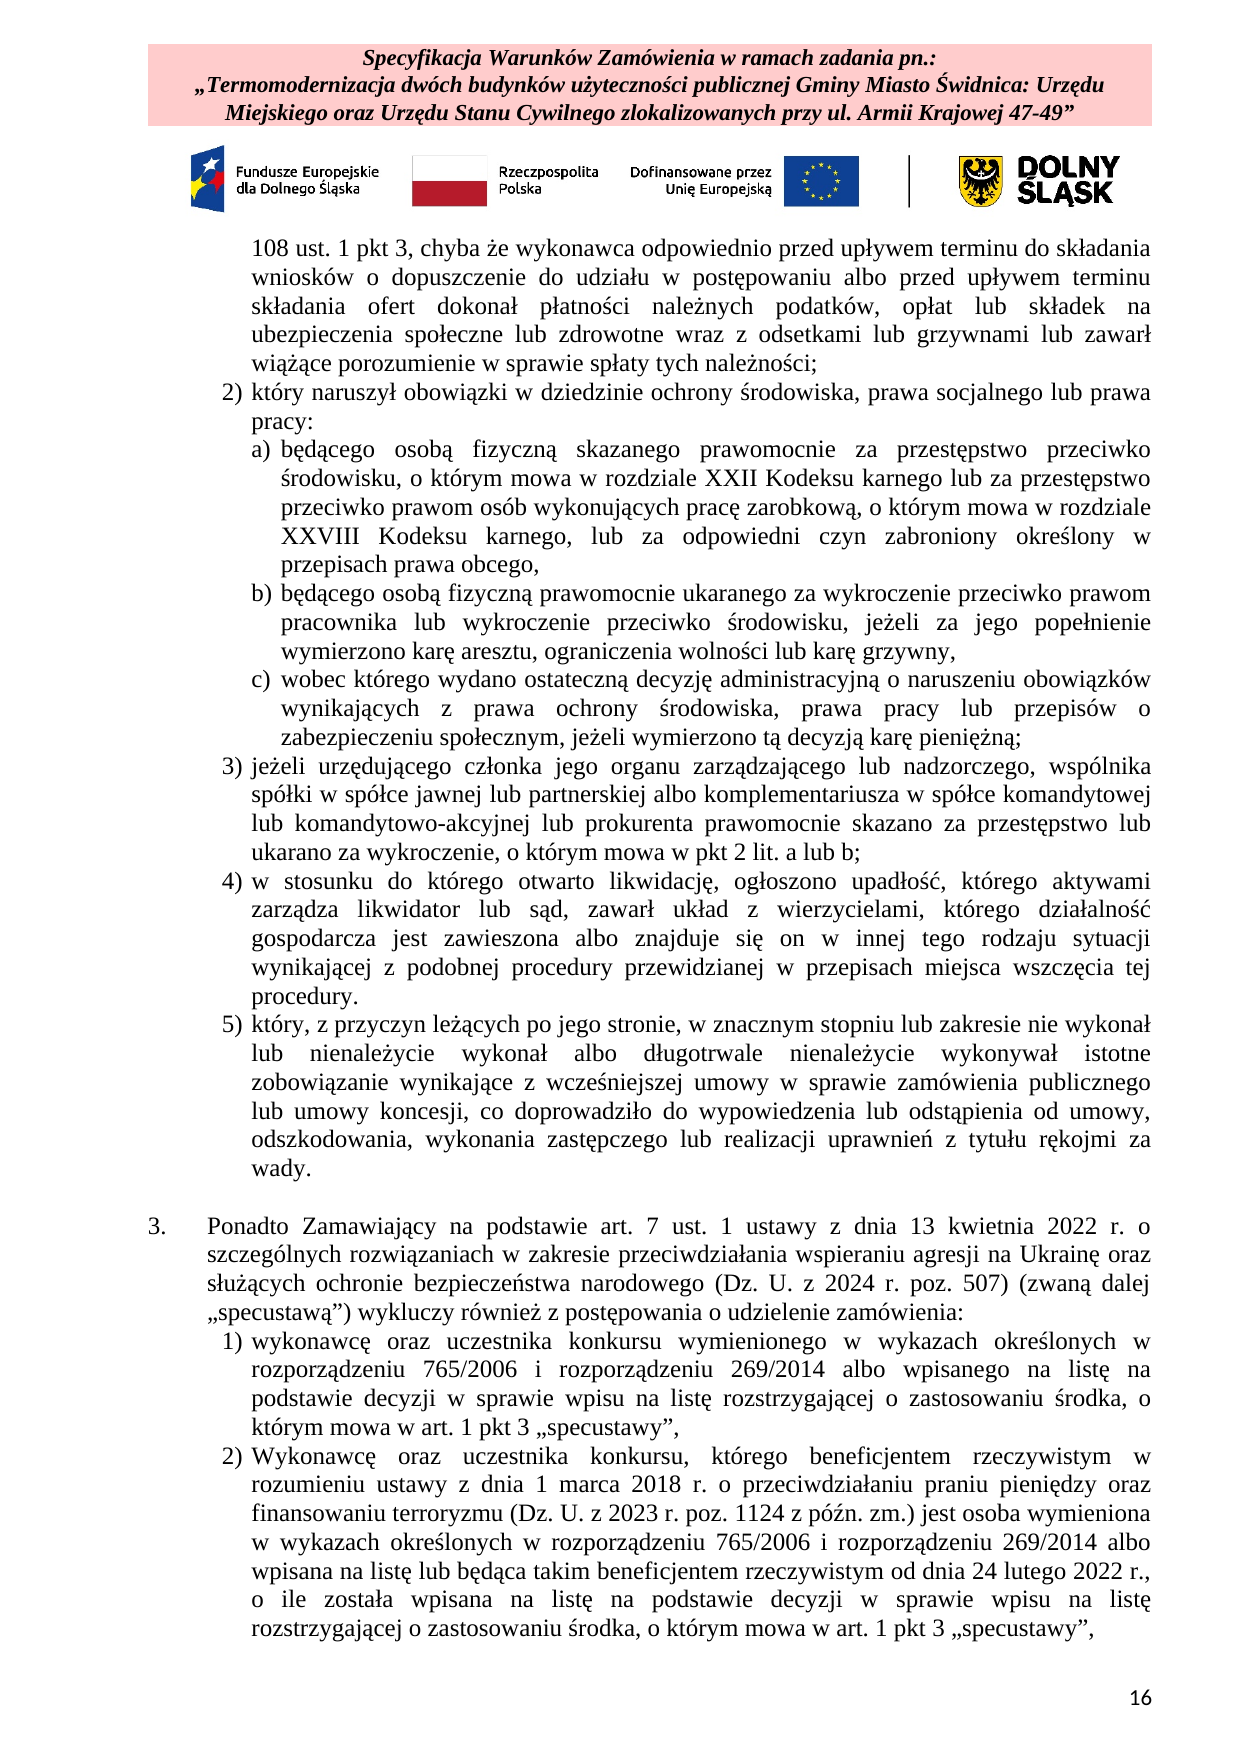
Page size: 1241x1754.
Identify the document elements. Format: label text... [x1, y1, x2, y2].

list wobec którego wydano ostateczną decyzję administracyjną o naruszeniu obowiązków wynikających z prawa ochrony środowiska, prawa pracy lub przepisów o zabezpieczeniu społecznym, jeżeli wymierzono tą decyzją karę pieniężną; [251, 664, 1152, 751]
list który naruszył obowiązki w dziedzinie ochrony środowiska, prawa socjalnego lub prawa pracy: [222, 377, 1152, 434]
list jeżeli urzędującego członka jego organu zarządzającego lub nadzorczego, wspólnika spółki w spółce jawnej lub partnerskiej albo komplementariusza w spółce komandytowej lub komandytowo-akcyjnej lub prokurenta prawomocnie skazano za przestępstwo lub ukarano za wykroczenie, o którym mowa w pkt 2 lit. a lub b; [222, 751, 1152, 866]
list Wykonawcę oraz uczestnika konkursu, którego beneficjentem rzeczywistym w rozumieniu ustawy z dnia 1 marca 2018 r. o przeciwdziałaniu praniu pieniędzy oraz finansowaniu terroryzmu (Dz. U. z 2023 r. poz. 1124 z późn. zm.) jest osoba wymieniona w wykazach określonych w rozporządzeniu 765/2006 i rozporządzeniu 269/2014 albo wpisana na listę lub będąca takim beneficjentem rzeczywistym od dnia 24 lutego 2022 r., o ile została wpisana na listę na podstawie decyzji w sprawie wpisu na listę rozstrzygającej o zastosowaniu środka, o którym mowa w art. 1 pkt 3 „specustawy”, [222, 1441, 1152, 1642]
list w stosunku do którego otwarto likwidację, ogłoszono upadłość, którego aktywami zarządza likwidator lub sąd, zawarł układ z wierzycielami, którego działalność gospodarcza jest zawieszona albo znajduje się on w innej tego rodzaju sytuacji wynikającej z podobnej procedury przewidzianej w przepisach miejsca wszczęcia tej procedury. [222, 866, 1152, 1009]
list będącego osobą fizyczną prawomocnie ukaranego za wykroczenie przeciwko prawom pracownika lub wykroczenie przeciwko środowisku, jeżeli za jego popełnienie wymierzono karę aresztu, ograniczenia wolności lub karę grzywny, [251, 578, 1152, 664]
list będącego osobą fizyczną skazanego prawomocnie za przestępstwo przeciwko środowisku, o którym mowa w rozdziale XXII Kodeksu karnego lub za przestępstwo przeciwko prawom osób wykonujących pracę zarobkową, o którym mowa w rozdziale XXVIII Kodeksu karnego, lub za odpowiedni czyn zabroniony określony w przepisach prawa obcego, [251, 434, 1152, 578]
list Ponadto Zamawiający na podstawie art. 7 ust. 1 ustawy z dnia 13 kwietnia 2022 r. o szczególnych rozwiązaniach w zakresie przeciwdziałania wspieraniu agresji na Ukrainę oraz służących ochronie bezpieczeństwa narodowego (Dz. U. z 2024 r. poz. 507) (zwaną dalej „specustawą”) wykluczy również z postępowania o udzielenie zamówienia: [148, 1211, 1152, 1326]
picture [174, 128, 1120, 229]
list wykonawcę oraz uczestnika konkursu wymienionego w wykazach określonych w rozporządzeniu 765/2006 i rozporządzeniu 269/2014 albo wpisanego na listę na podstawie decyzji w sprawie wpisu na listę rozstrzygającej o zastosowaniu środka, o którym mowa w art. 1 pkt 3 „specustawy”, [222, 1326, 1152, 1441]
list który, z przyczyn leżących po jego stronie, w znacznym stopniu lub zakresie nie wykonał lub nienależycie wykonał albo długotrwale nienależycie wykonywał istotne zobowiązanie wynikające z wcześniejszej umowy w sprawie zamówienia publicznego lub umowy koncesji, co doprowadziło do wypowiedzenia lub odstąpienia od umowy, odszkodowania, wykonania zastępczego lub realizacji uprawnień z tytułu rękojmi za wady. [222, 1009, 1152, 1182]
